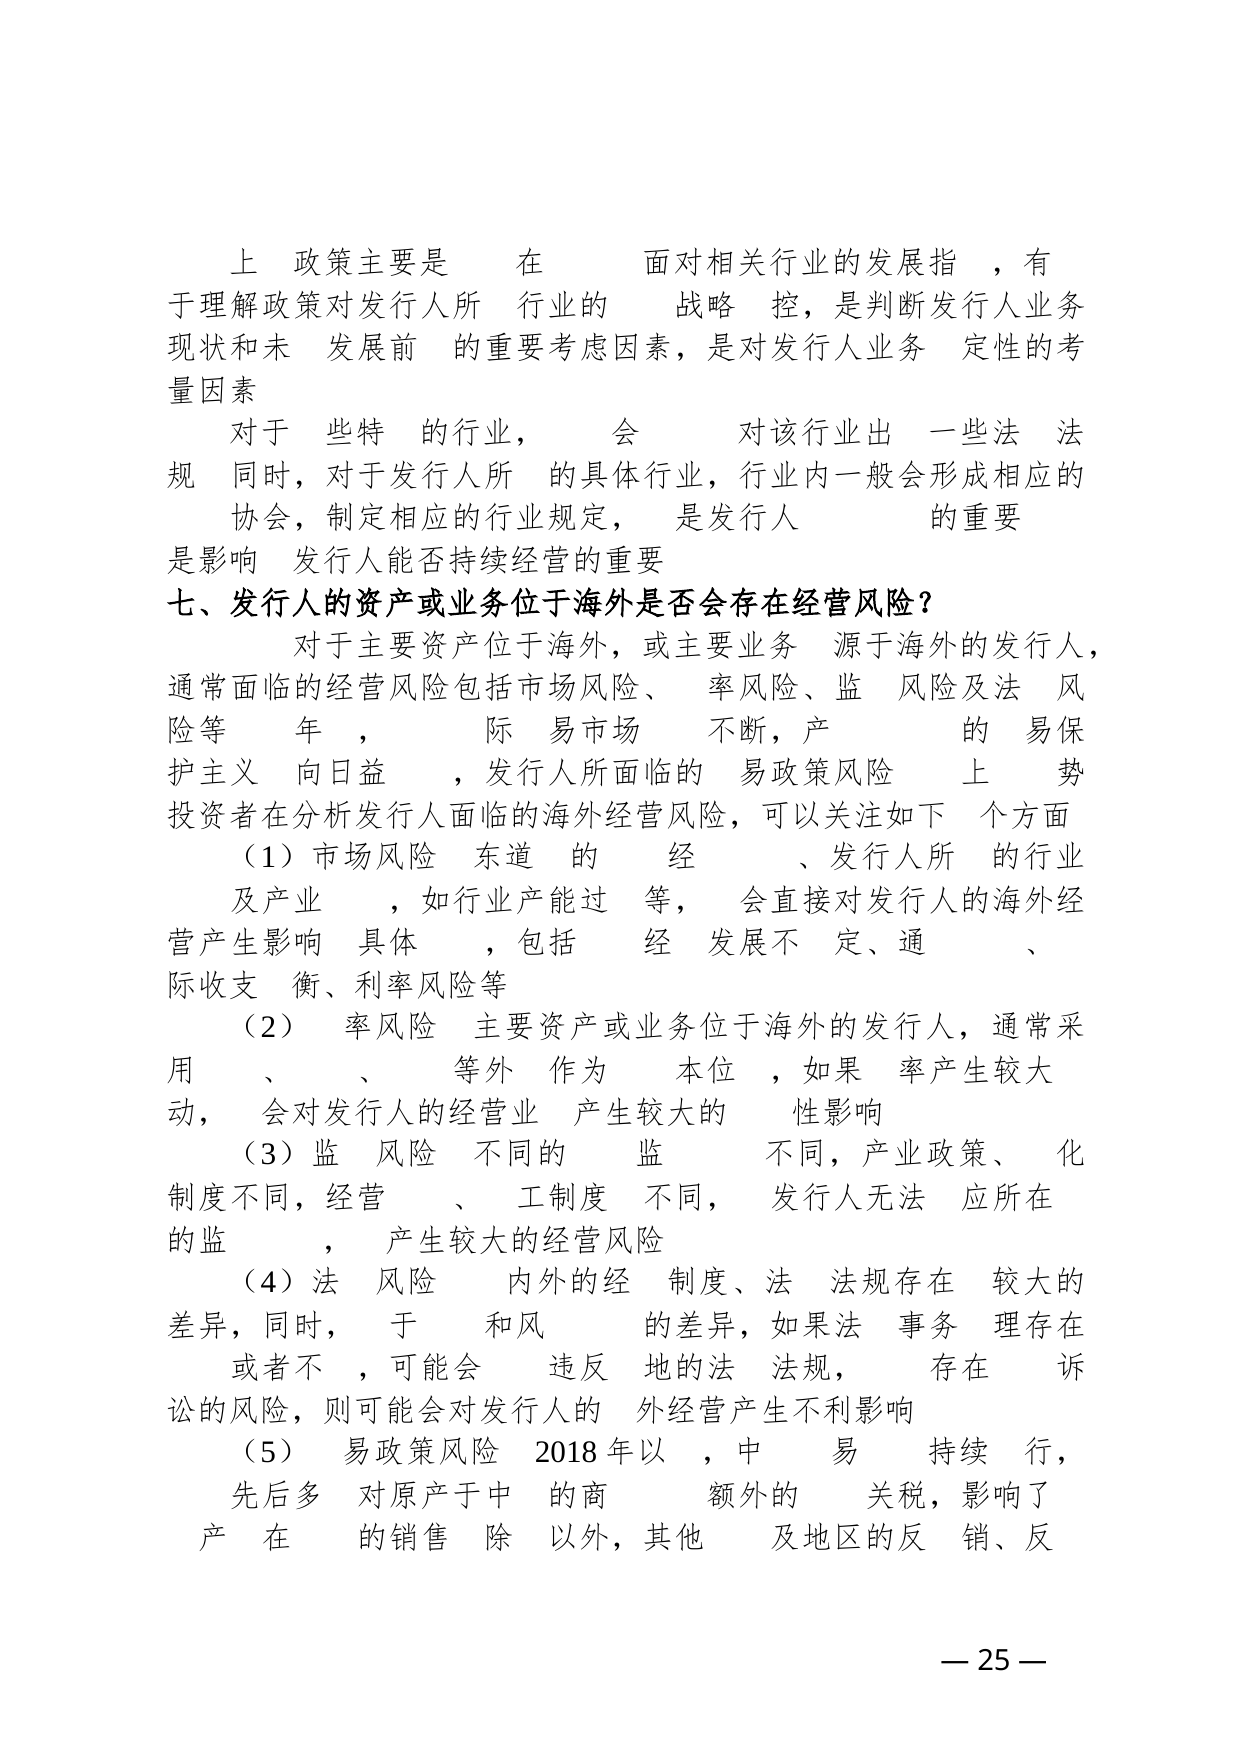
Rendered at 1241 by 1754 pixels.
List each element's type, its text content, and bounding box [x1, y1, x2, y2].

text 答：对于主要资产位于海外，或主要业务来源于海外的发行人，通常面临的经营风险包括市场风险、汇率风险、监管风险及法律风险等。近年来，随着国际贸易市场摩擦不断，产品进口国的贸易保护主义倾向日益加剧，发行人所面临的贸易政策风险也呈上升趋势。投资者在分析发行人面临的海外经营风险，可以关注如下几个方面： [165, 664, 1087, 876]
text 对于某些特殊的行业，国家会专门针对该行业出台一些法律法规。同时，对于发行人所处的具体行业，行业内一般会形成相应的自律协会，制定相应的行业规定，也是发行人自我约束的重要途径，是影响到发行人能否持续经营的重要文件。 [165, 451, 1087, 621]
text （2）汇率风险：主要资产或业务位于海外的发行人，通常采用欧元、美元、英镑等外币作为记账本位币，如果汇率产生较大波动，将会对发行人的经营业绩产生较大的偶然性影响。 [165, 1046, 1087, 1174]
text （3）监管风险：不同的国家监管环境不同，产业政策、文化制度不同，经营环境、劳工制度也不同，若发行人无法适应所在国的监管环境，将产生较大的经营风险。 [165, 1174, 1087, 1301]
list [228, 239, 1087, 281]
text （4）法律风险：境内外的经济制度、法律法规存在着较大的差异，同时，由于语言和风俗习惯的差异，如果法律事务管理存在疏漏或者不当，可能会导致违反当地的法律法规，进而存在导致诉讼的风险，则可能会对发行人的境外经营产生不利影响。 [165, 1301, 1087, 1471]
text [165, 1471, 1087, 1556]
text 七、发行人的资产或业务位于海外是否会存在经营风险？ [165, 621, 1087, 664]
text （1）市场风险：东道国的宏观经济环境、发行人所处的行业环境及产业问题，如行业产能过剩等，都会直接对发行人的海外经营产生影响。具体来看，包括宏观经济发展不稳定、通货膨胀、国际收支失衡、利率风险等。 [165, 876, 1087, 1046]
text 上述政策主要是国家在宏观层面对相关行业的发展指导，有助于理解政策对发行人所处行业的宏观战略调控，是判断发行人业务现状和未来发展前景的重要考虑因素，是对发行人业务稳定性的考量因素。 [165, 281, 1087, 451]
